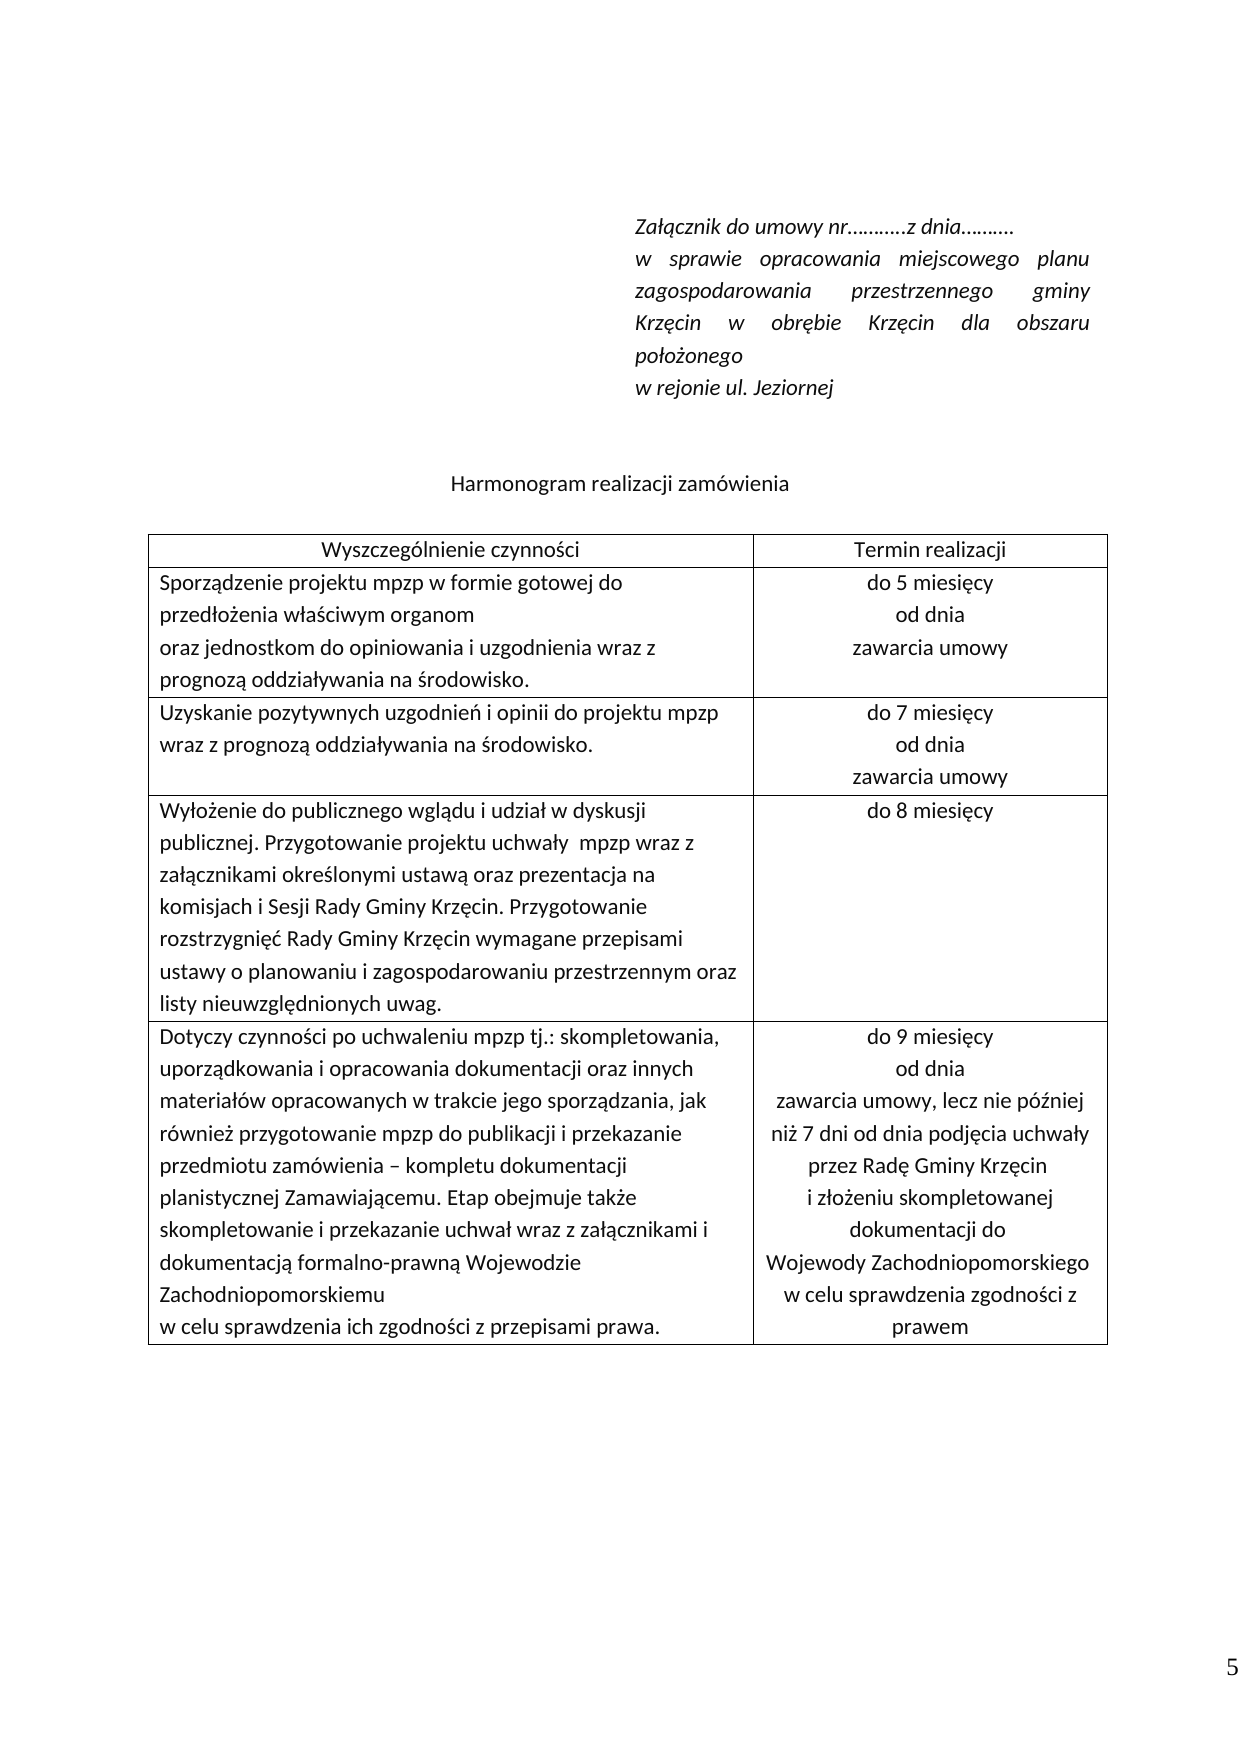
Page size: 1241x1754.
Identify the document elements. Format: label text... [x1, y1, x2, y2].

table_cell do 5 miesięcy od dnia zawarcia umowy [754, 568, 1107, 697]
table_cell do 9 miesięcy od dnia zawarcia umowy, lecz nie później niż 7 dni od dnia podjęcia uchwały przez Radę Gminy Krzęcin i złożeniu skompletowanej dokumentacji do Wojewody Zachodniopomorskiego w celu sprawdzenia zgodności z prawem [754, 1022, 1107, 1344]
table_cell Uzyskanie pozytywnych uzgodnień i opinii do projektu mpzp wraz z prognozą oddziaływania na środowisko. [149, 698, 753, 795]
table_header Termin realizacji [754, 535, 1107, 567]
table_cell do 7 miesięcy od dnia zawarcia umowy [754, 698, 1107, 795]
table_cell do 8 miesięcy [754, 796, 1107, 1021]
table_cell Wyłożenie do publicznego wglądu i udział w dyskusji publicznej. Przygotowanie projektu uchwały mpzp wraz z załącznikami określonymi ustawą oraz prezentacja na komisjach i Sesji Rady Gminy Krzęcin. Przygotowanie rozstrzygnięć Rady Gminy Krzęcin wymagane przepisami ustawy o planowaniu i zagospodarowaniu przestrzennym oraz listy nieuwzględnionych uwag. [149, 796, 753, 1021]
text w sprawie opracowania miejscowego planu zagospodarowania przestrzennego gminy Krzęcin w obrębie Krzęcin dla obszaru położonego w rejonie ul. Jeziornej [635, 244, 1093, 401]
table_cell Dotyczy czynności po uchwaleniu mpzp tj.: skompletowania, uporządkowania i opracowania dokumentacji oraz innych materiałów opracowanych w trakcie jego sporządzania, jak również przygotowanie mpzp do publikacji i przekazanie przedmiotu zamówienia – kompletu dokumentacji planistycznej Zamawiającemu. Etap obejmuje także skompletowanie i przekazanie uchwał wraz z załącznikami i dokumentacją formalno-prawną Wojewodzie Zachodniopomorskiemu w celu sprawdzenia ich zgodności z przepisami prawa. [149, 1022, 753, 1344]
table_header Wyszczególnienie czynności [149, 535, 753, 567]
text Harmonogram realizacji zamówienia [148, 469, 1093, 497]
text Załącznik do umowy nr………..z dnia………. [635, 212, 1093, 240]
table_cell Sporządzenie projektu mpzp w formie gotowej do przedłożenia właściwym organom oraz jednostkom do opiniowania i uzgodnienia wraz z prognozą oddziaływania na środowisko. [149, 568, 753, 697]
